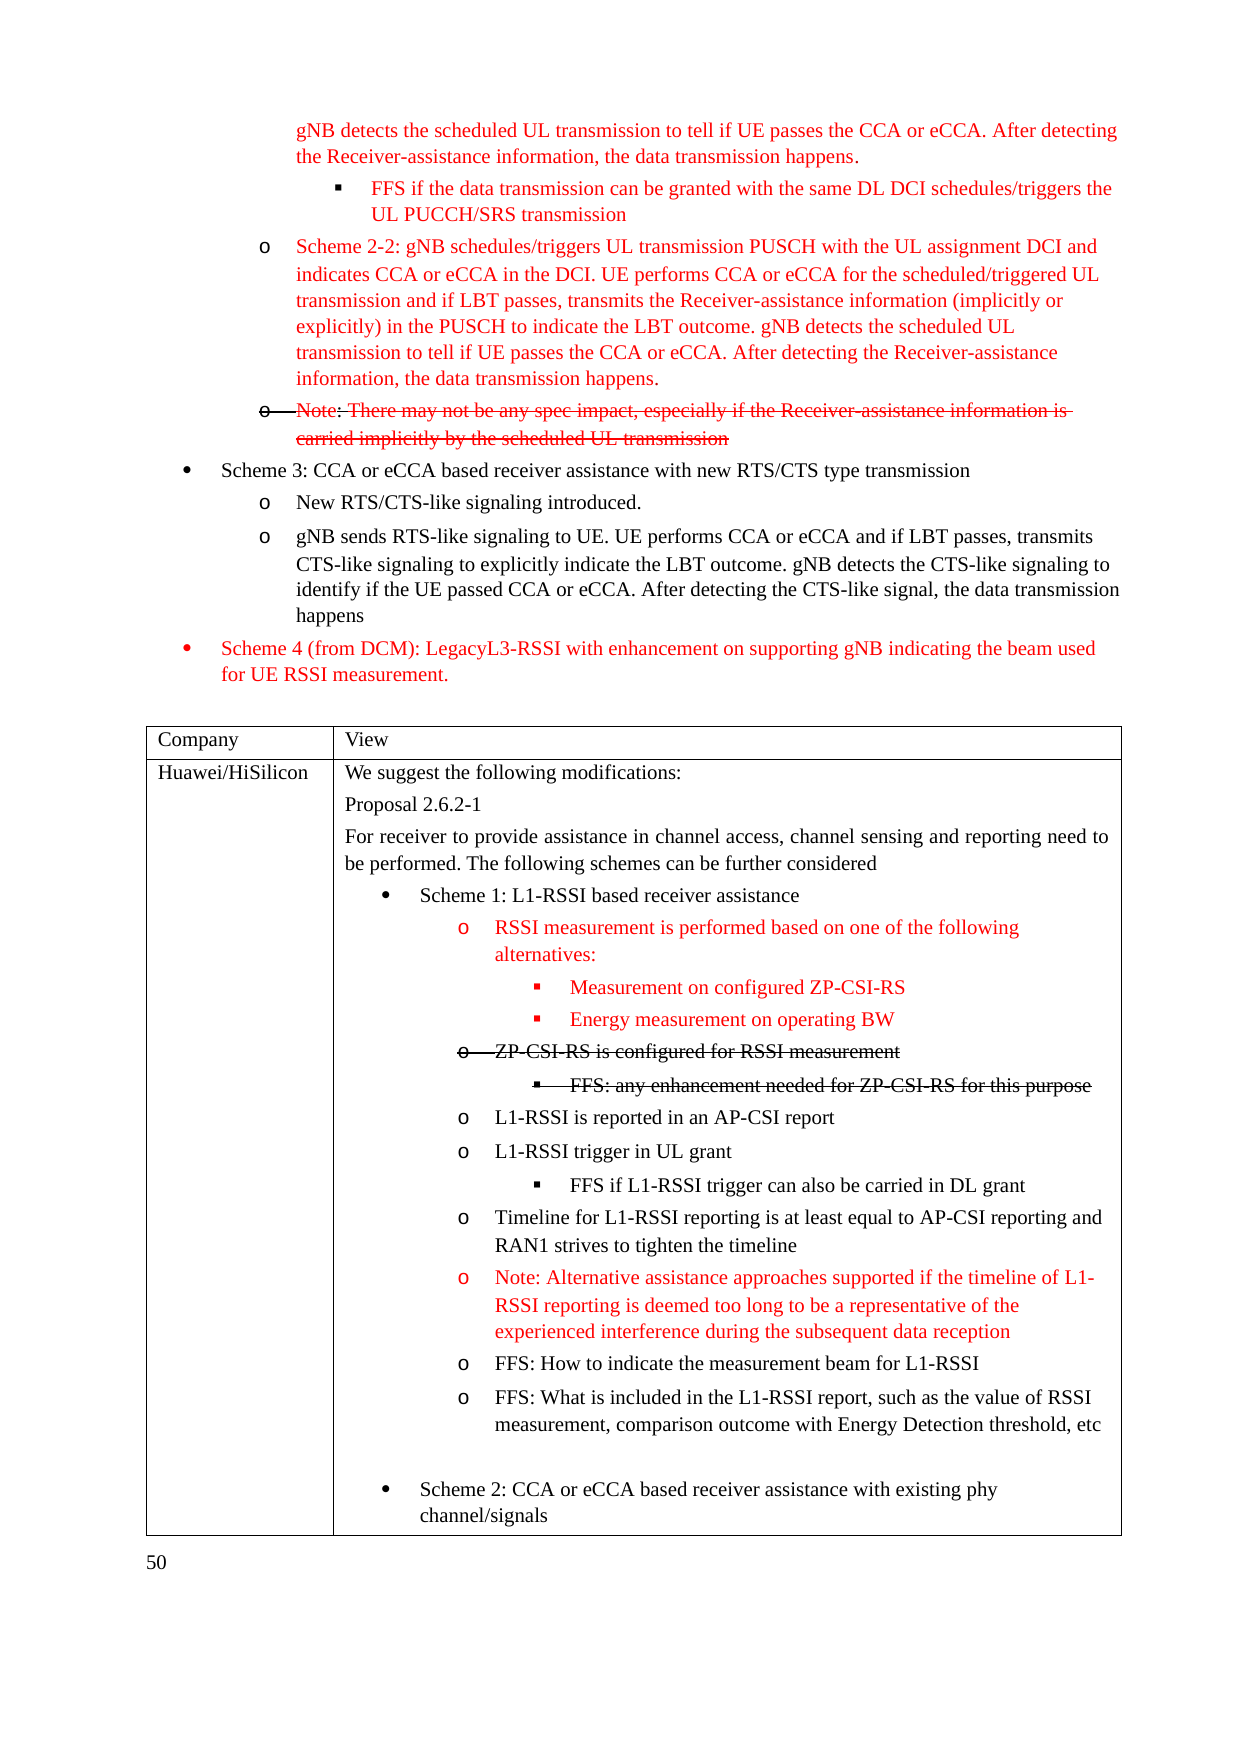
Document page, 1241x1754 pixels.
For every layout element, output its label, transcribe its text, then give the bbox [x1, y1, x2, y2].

table_header Company [147, 727, 333, 759]
list FFS if the data transmission can be granted with the same DL DCI schedules/triggers the UL PUCCH/SRS transmission [333, 176, 1122, 226]
list gNB sends RTS-like signaling to UE. UE performs CCA or eCCA and if LBT passes, transmits CTS-like signaling to explicitly indicate the LBT outcome. gNB detects the CTS-like signaling to identify if the UE passed CCA or eCCA. After detecting the CTS-like signal, the data transmission happens [258, 524, 1122, 627]
list New RTS/CTS-like signaling introduced. [258, 490, 1122, 516]
list Note: There may not be any spec impact, especially if the Receiver-assistance information is carried implicitly by the scheduled UL transmission [258, 398, 1122, 449]
list Scheme 3: CCA or eCCA based receiver assistance with new RTS/CTS type transmission [183, 458, 1122, 482]
table_header View [334, 727, 1121, 759]
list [258, 118, 1122, 168]
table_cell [334, 760, 1121, 1535]
table_cell Huawei/HiSilicon [147, 760, 333, 1535]
list Scheme 2-2: gNB schedules/triggers UL transmission PUSCH with the UL assignment DCI and indicates CCA or eCCA in the DCI. UE performs CCA or eCCA for the scheduled/triggered UL transmission and if LBT passes, transmits the Receiver-assistance information (implicitly or explicitly) in the PUSCH to indicate the LBT outcome. gNB detects the scheduled UL transmission to tell if UE passes the CCA or eCCA. After detecting the Receiver-assistance information, the data transmission happens. [258, 234, 1122, 390]
list Scheme 4 (from DCM): LegacyL3-RSSI with enhancement on supporting gNB indicating the beam used for UE RSSI measurement. [183, 636, 1122, 686]
